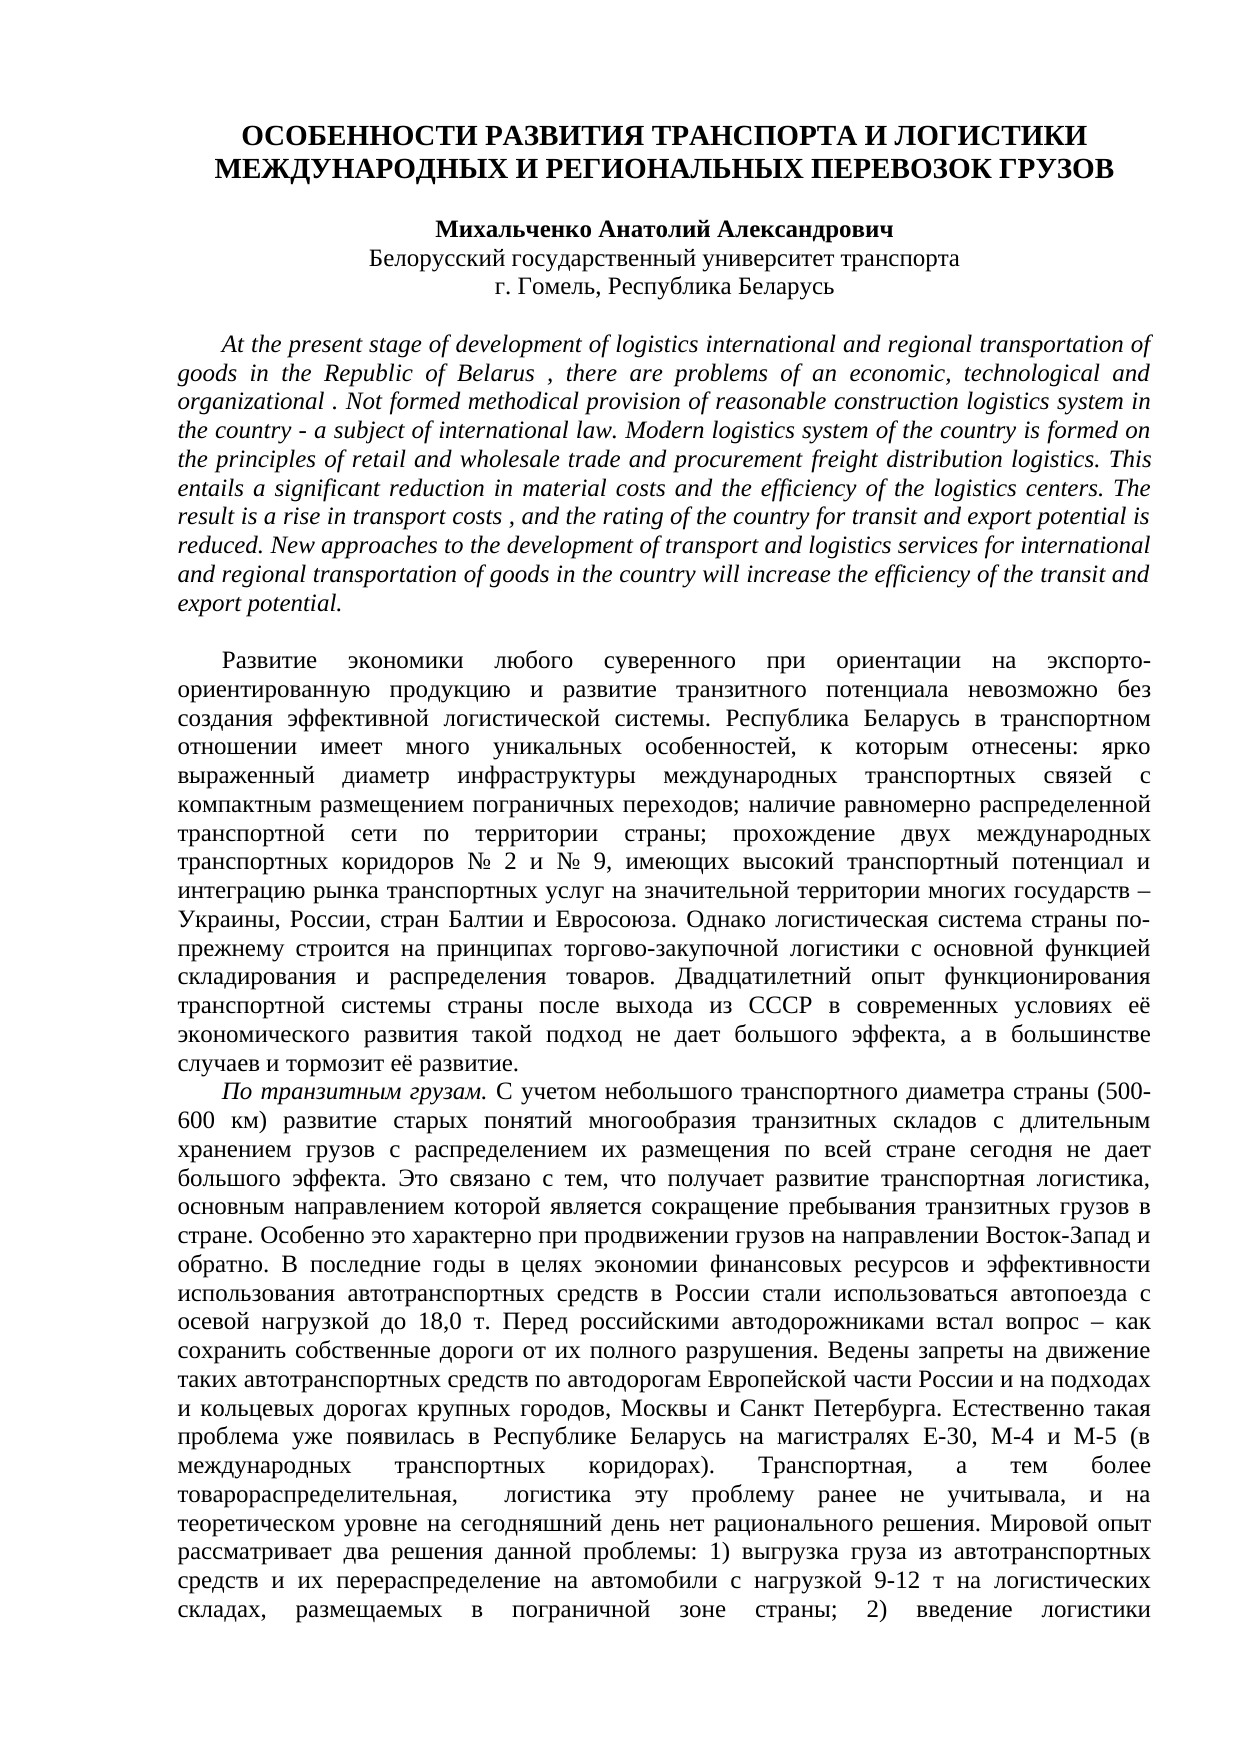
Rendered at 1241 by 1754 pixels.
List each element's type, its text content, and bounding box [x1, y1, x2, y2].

text г. Гомель, Республика Беларусь [177, 271, 1152, 300]
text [177, 1076, 1152, 1623]
text ОСОБЕННОСТИ РАЗВИТИЯ ТРАНСПОРТА И ЛОГИСТИКИ МЕЖДУНАРОДНЫХ И РЕГИОНАЛЬНЫХ ПЕРЕВОЗОК ГРУЗОВ [177, 118, 1152, 185]
text Михальченко Анатолий Александрович [177, 214, 1152, 243]
text Белорусский государственный университет транспорта [177, 243, 1152, 271]
text Развитие экономики любого суверенного при ориентации на экспорто-ориентированную продукцию и развитие транзитного потенциала невозможно без создания эффективной логистической системы. Республика Беларусь в транспортном отношении имеет много уникальных особенностей, к которым отнесены: ярко выраженный диаметр инфраструктуры международных транспортных связей с компактным размещением пограничных переходов; наличие равномерно распределенной транспортной сети по территории страны; прохождение двух международных транспортных коридоров № 2 и № 9, имеющих высокий транспортный потенциал и интеграцию рынка транспортных услуг на значительной территории многих государств – Украины, России, стран Балтии и Евросоюза. Однако логистическая система страны по-прежнему строится на принципах торгово-закупочной логистики с основной функцией складирования и распределения товаров. Двадцатилетний опыт функционирования транспортной системы страны после выхода из СССР в современных условиях её экономического развития такой подход не дает большого эффекта, а в большинстве случаев и тормозит её развитие. [177, 645, 1152, 1076]
text At the present stage of development of logistics international and regional transportation of goods in the Republic of Belarus , there are problems of an economic, technological and organizational . Not formed methodical provision of reasonable construction logistics system in the country - a subject of international law. Modern logistics system of the country is formed on the principles of retail and wholesale trade and procurement freight distribution logistics. This entails a significant reduction in material costs and the efficiency of the logistics centers. The result is a rise in transport costs , and the rating of the country for transit and export potential is reduced. New approaches to the development of transport and logistics services for international and regional transportation of goods in the country will increase the efficiency of the transit and export potential. [177, 329, 1152, 616]
